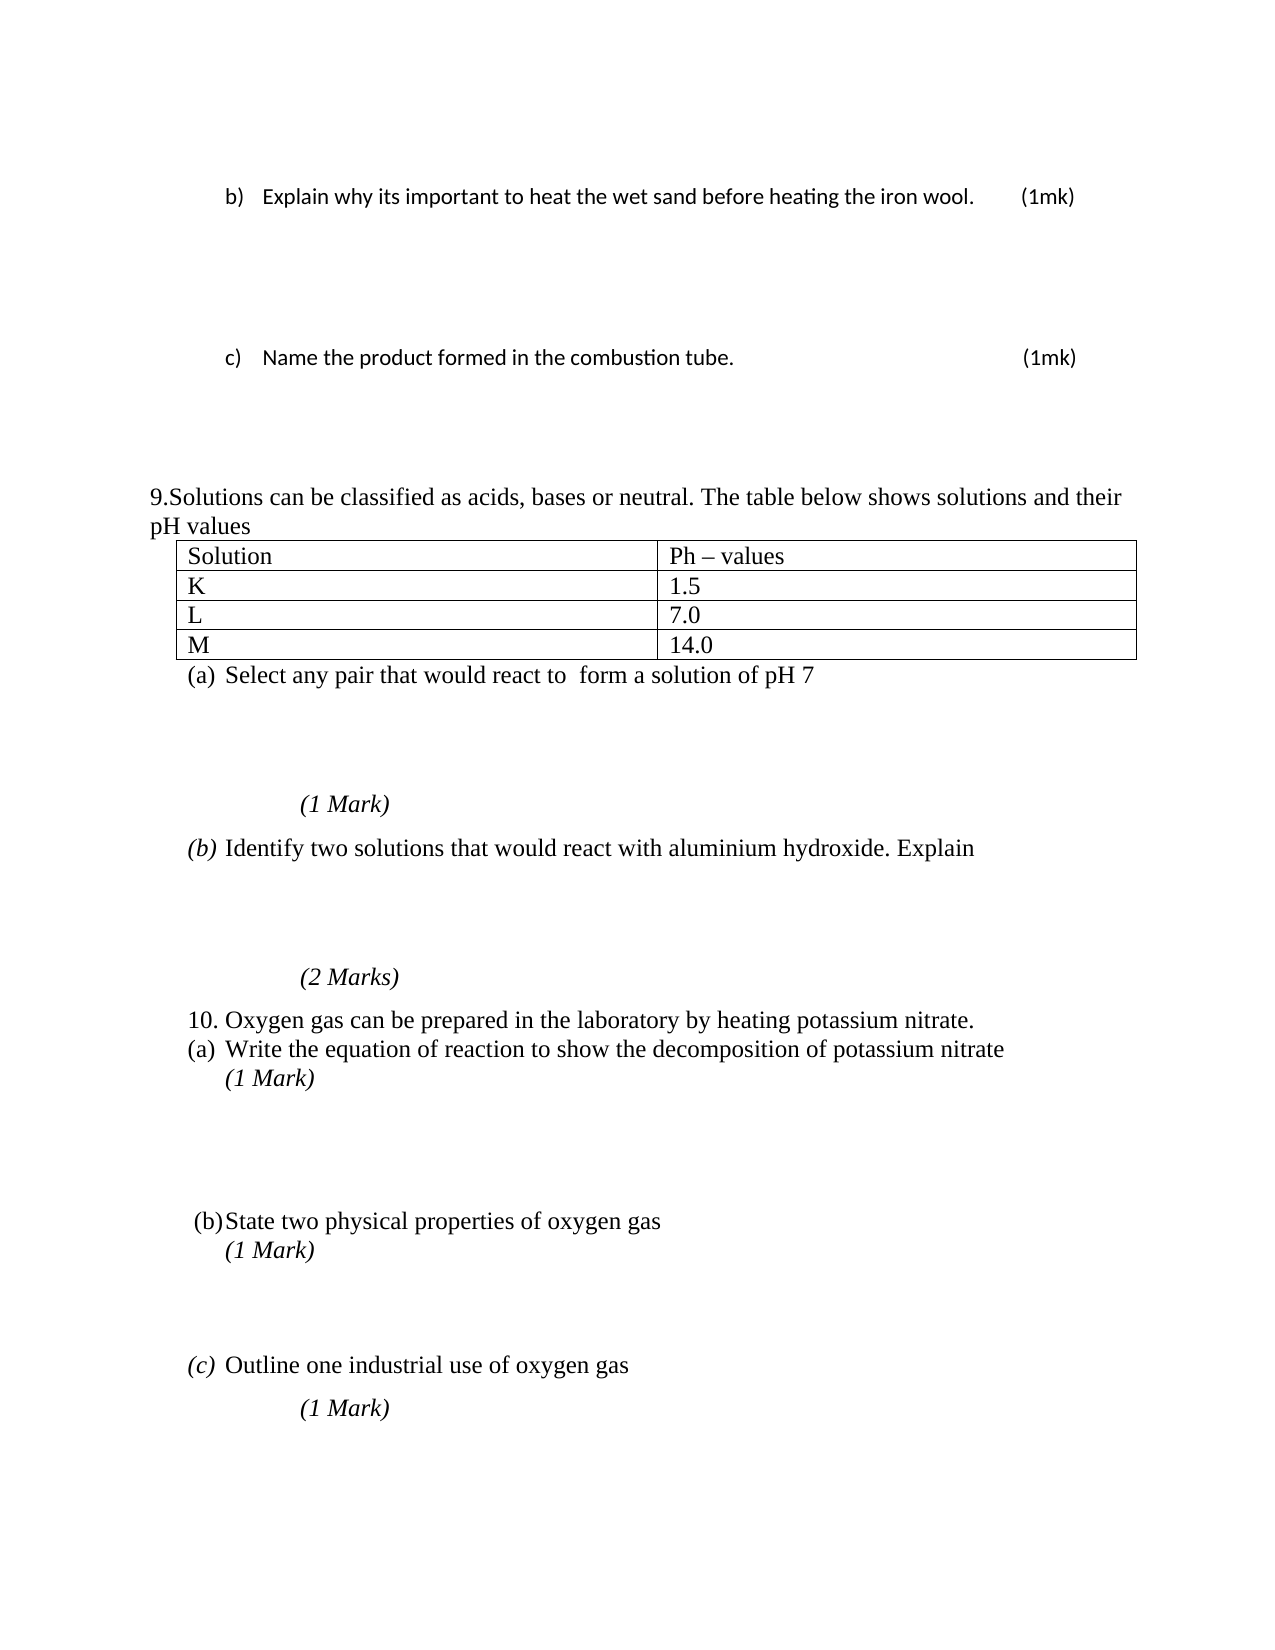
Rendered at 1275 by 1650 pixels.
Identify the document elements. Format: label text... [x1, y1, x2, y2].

list Select any pair that would react to form a solution of pH 7 [187, 660, 1125, 689]
list (a) Write the equation of reaction to show the decomposition of potassium nitrate (1 Mark) [187, 1034, 1125, 1091]
list (b) State two physical properties of oxygen gas (1 Mark) [187, 1206, 1125, 1264]
text 9.Solutions can be classified as acids, bases or neutral. The table below shows solutions and their pH values [150, 482, 1125, 540]
table_cell 7.0 [658, 601, 1136, 629]
list Explain why its important to heat the wet sand before heating the iron wool. (1mk) [225, 182, 1125, 210]
list Oxygen gas can be prepared in the laboratory by heating potassium nitrate. [187, 1005, 1125, 1034]
table_header Solution [177, 541, 657, 570]
list Outline one industrial use of oxygen gas (1 Mark) [187, 1350, 1125, 1422]
list (1 Mark) [225, 789, 1125, 818]
table_cell L [177, 601, 657, 629]
table_cell 1.5 [658, 571, 1136, 599]
table_cell M [177, 630, 657, 659]
table_header Ph – values [658, 541, 1136, 570]
list Name the product formed in the combustion tube. (1mk) [225, 343, 1125, 371]
table_cell 14.0 [658, 630, 1136, 659]
list Identify two solutions that would react with aluminium hydroxide. Explain [187, 833, 1125, 861]
list (2 Marks) [225, 962, 1125, 991]
table_cell K [177, 571, 657, 599]
